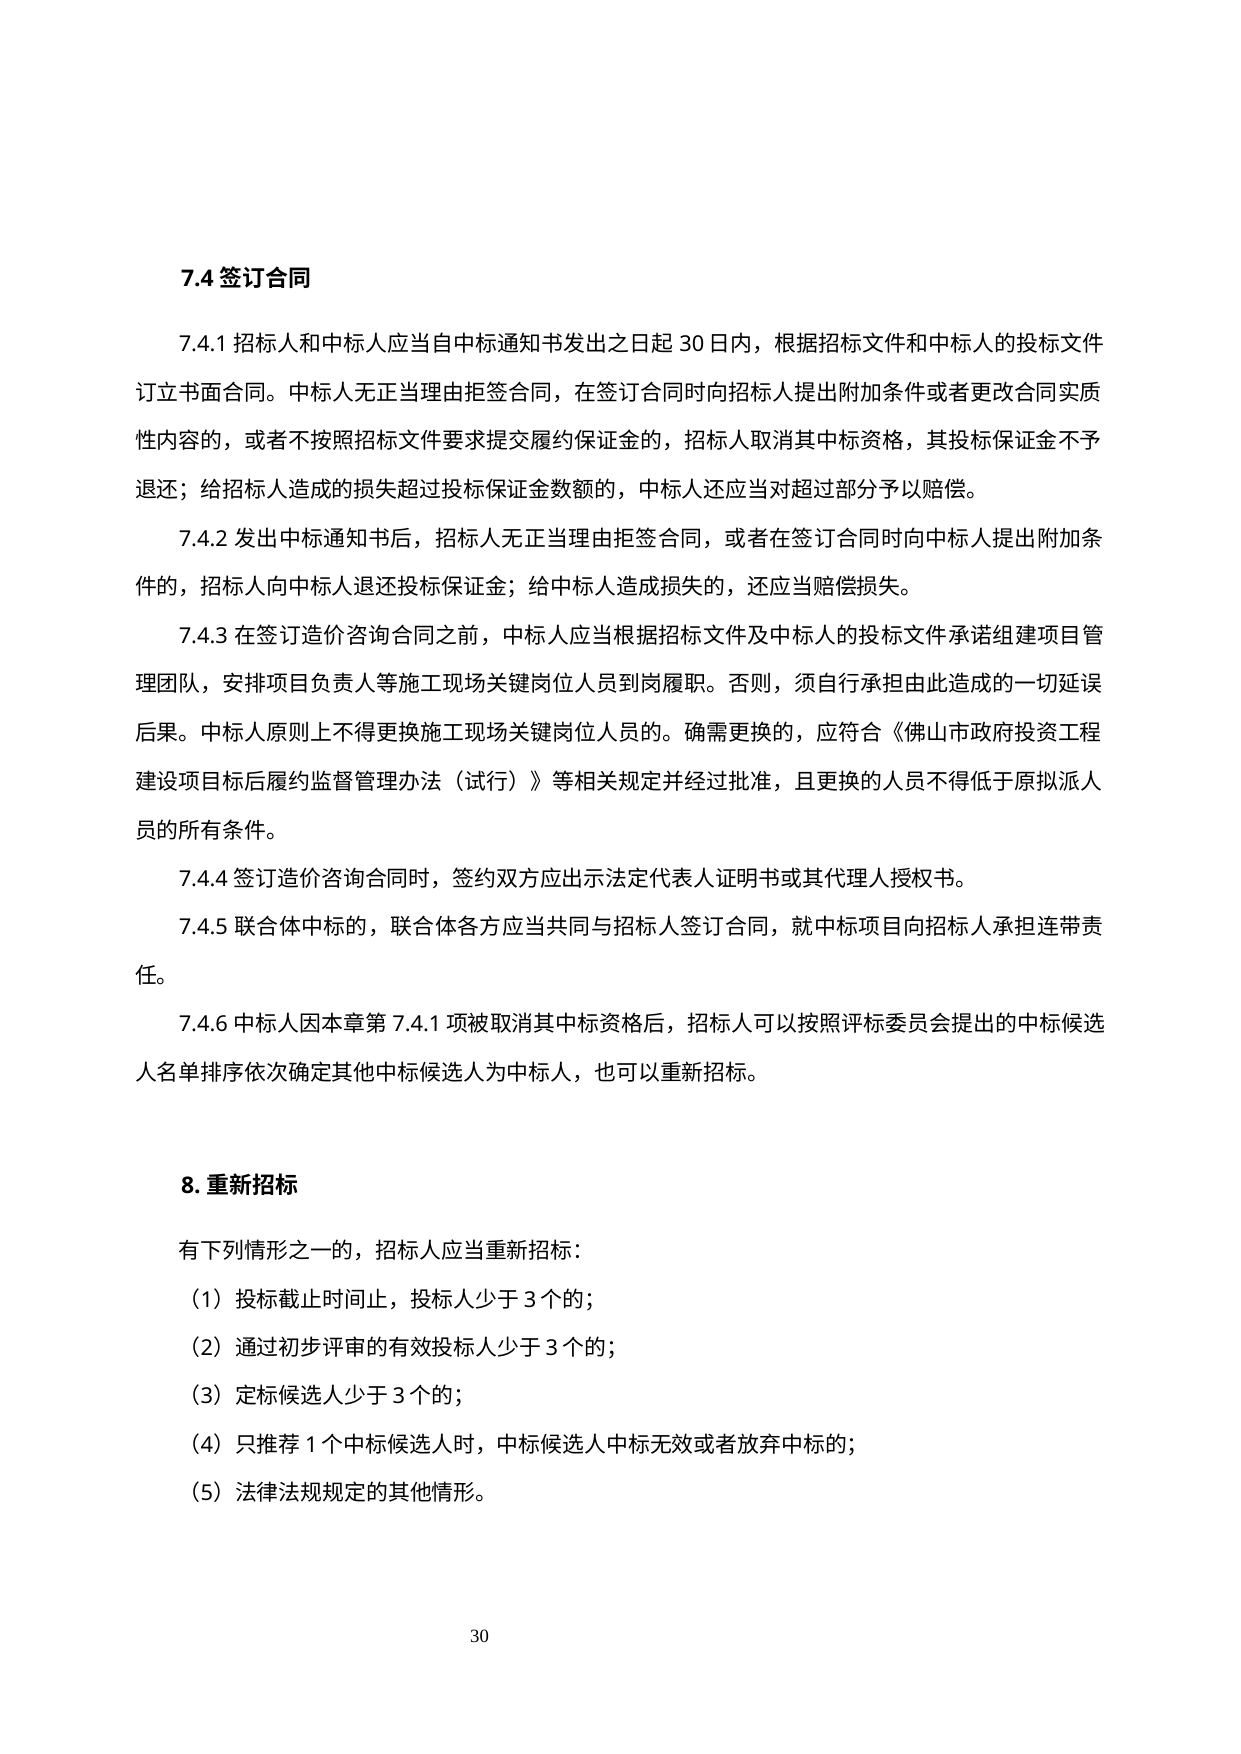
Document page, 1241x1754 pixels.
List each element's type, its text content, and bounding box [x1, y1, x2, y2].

text 7.4.5 联合体中标的，联合体各方应当共同与招标人签订合同，就中标项目向招标人承担连带责任。 [135, 909, 1106, 990]
text 7.4.4 签订造价咨询合同时，签约双方应出示法定代表人证明书或其代理人授权书。 [135, 861, 1106, 893]
text （5）法律法规规定的其他情形。 [135, 1474, 1106, 1507]
text 7.4.2 发出中标通知书后，招标人无正当理由拒签合同，或者在签订合同时向中标人提出附加条件的，招标人向中标人退还投标保证金；给中标人造成损失的，还应当赔偿损失。 [135, 520, 1106, 601]
subtitle 7.4 签订合同 [135, 244, 1106, 309]
text （3）定标候选人少于3个的； [135, 1378, 1106, 1410]
text 有下列情形之一的，招标人应当重新招标： [135, 1233, 1106, 1265]
text 7.4.3 在签订造价咨询合同之前，中标人应当根据招标文件及中标人的投标文件承诺组建项目管理团队，安排项目负责人等施工现场关键岗位人员到岗履职。否则，须自行承担由此造成的一切延误后果。中标人原则上不得更换施工现场关键岗位人员的。确需更换的，应符合《佛山市政府投资工程建设项目标后履约监督管理办法（试行）》等相关规定并经过批准，且更换的人员不得低于原拟派人员的所有条件。 [135, 617, 1106, 845]
subtitle 8. 重新招标 [135, 1151, 1106, 1216]
text （1）投标截止时间止，投标人少于3个的； [135, 1281, 1106, 1314]
text 7.4.6 中标人因本章第7.4.1项被取消其中标资格后，招标人可以按照评标委员会提出的中标候选人名单排序依次确定其他中标候选人为中标人，也可以重新招标。 [135, 1006, 1106, 1087]
text （2）通过初步评审的有效投标人少于3个的； [135, 1329, 1106, 1362]
text （4）只推荐1个中标候选人时，中标候选人中标无效或者放弃中标的； [135, 1426, 1106, 1459]
text 7.4.1 招标人和中标人应当自中标通知书发出之日起30日内，根据招标文件和中标人的投标文件订立书面合同。中标人无正当理由拒签合同，在签订合同时向招标人提出附加条件或者更改合同实质性内容的，或者不按照招标文件要求提交履约保证金的，招标人取消其中标资格，其投标保证金不予退还；给招标人造成的损失超过投标保证金数额的，中标人还应当对超过部分予以赔偿。 [135, 326, 1106, 504]
